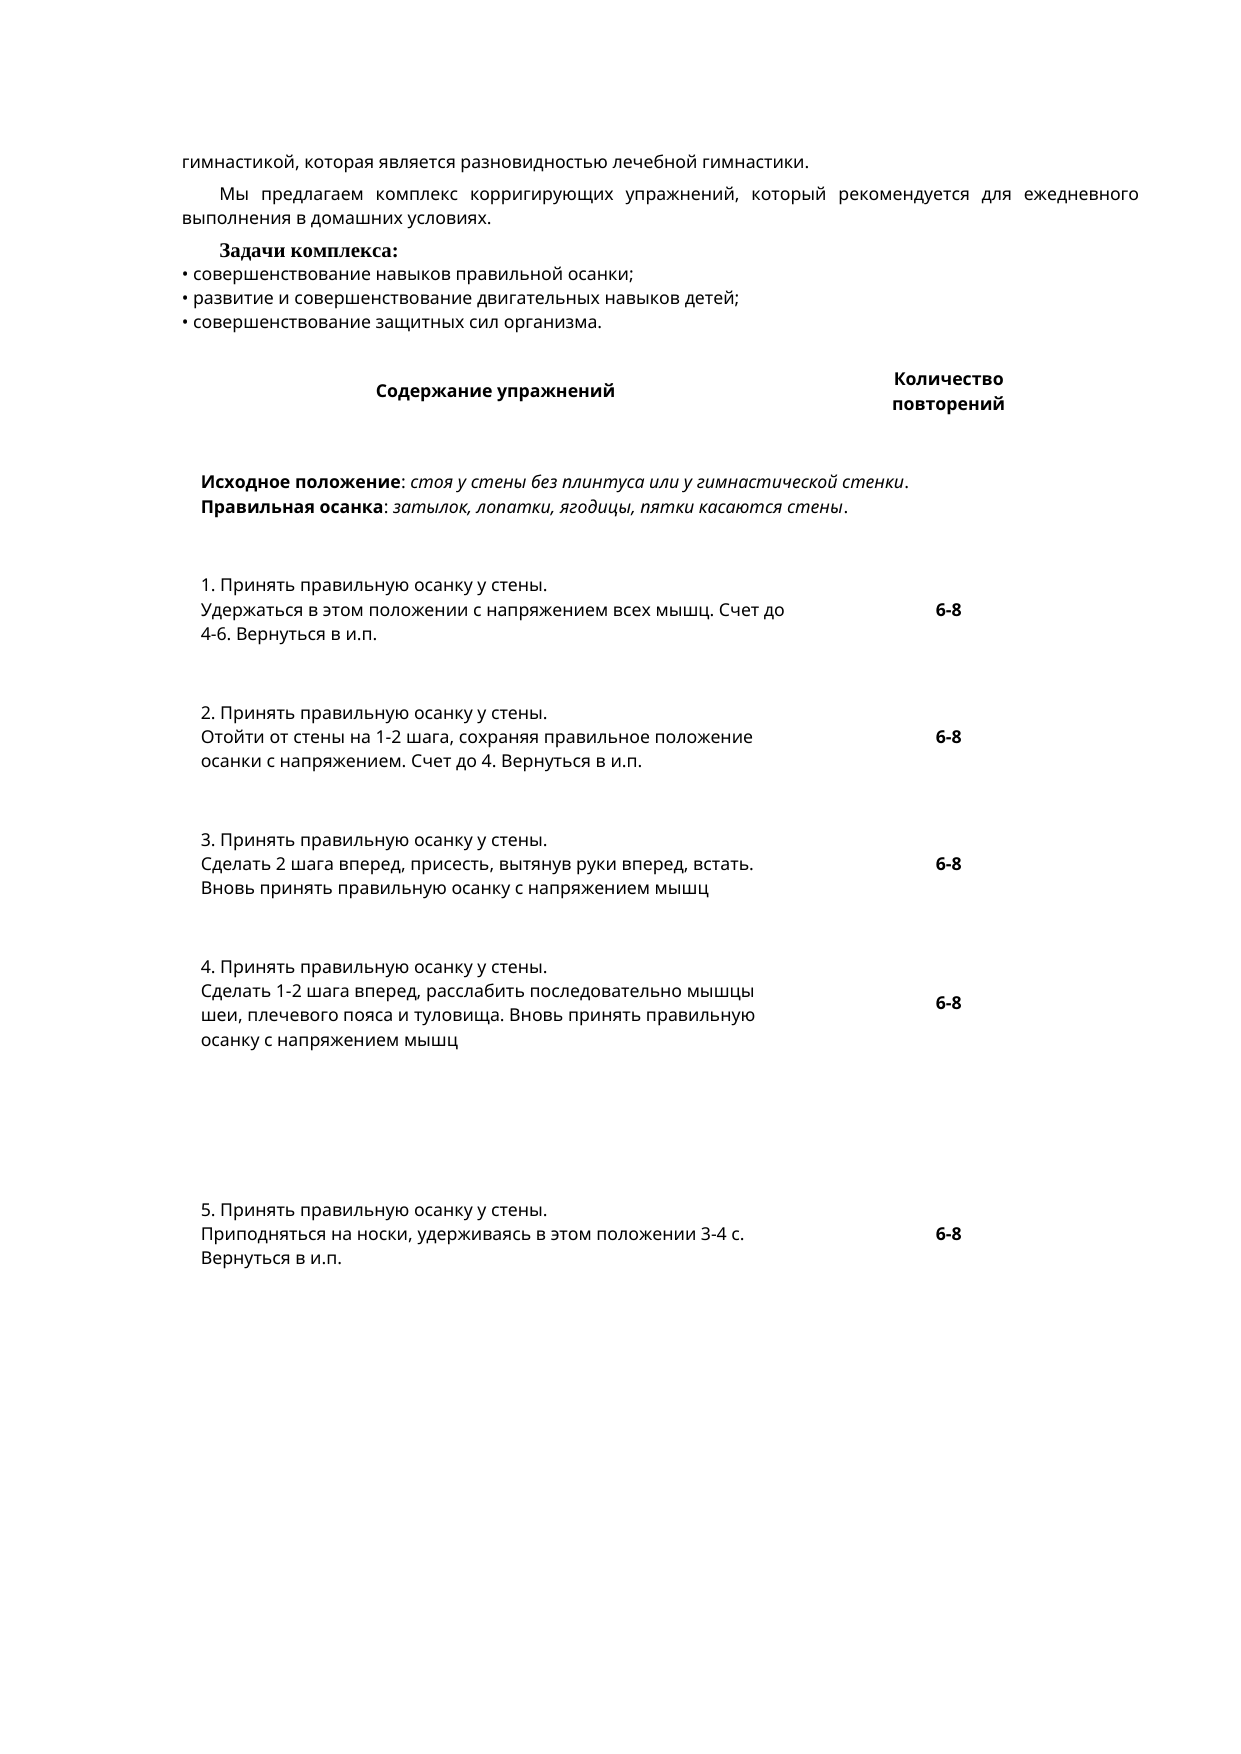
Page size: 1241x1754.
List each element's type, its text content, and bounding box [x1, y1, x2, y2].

table_cell 3. Принять правильную осанку у стены. Сделать 2 шага вперед, присесть, вытянув руки вперед, встать. Вновь принять правильную осанку с напряжением мышц [177, 804, 821, 931]
table_cell 5. Принять правильную осанку у стены. Приподняться на носки, удерживаясь в этом положении 3-4 с. Вернуться в и.п. [177, 1083, 821, 1393]
table_cell 2. Принять правильную осанку у стены. Отойти от стены на 1-2 шага, сохраняя правильное положение осанки с напряжением. Счет до 4. Вернуться в и.п. [177, 677, 821, 804]
table_cell 1. Принять правильную осанку у стены. Удержаться в этом положении с напряжением всех мышц. Счет до 4-6. Вернуться в и.п. [177, 550, 821, 677]
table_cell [180, 118, 1149, 343]
table_cell 6-8 [821, 1083, 1083, 1393]
table_cell 6-8 [821, 931, 1083, 1082]
table_header Содержание упражнений [177, 344, 821, 446]
table_cell 6-8 [821, 677, 1083, 804]
table_cell 4. Принять правильную осанку у стены. Сделать 1-2 шага вперед, расслабить последовательно мышцы шеи, плечевого пояса и туловища. Вновь принять правильную осанку с напряжением мышц [177, 931, 821, 1082]
table_cell 6-8 [821, 550, 1083, 677]
table_cell 6-8 [821, 804, 1083, 931]
table_cell Исходное положение: стоя у стены без плинтуса или у гимнастической стенки. Правильная осанка: затылок, лопатки, ягодицы, пятки касаются стены. [177, 446, 1083, 549]
table_header Количество повторений [821, 344, 1083, 446]
